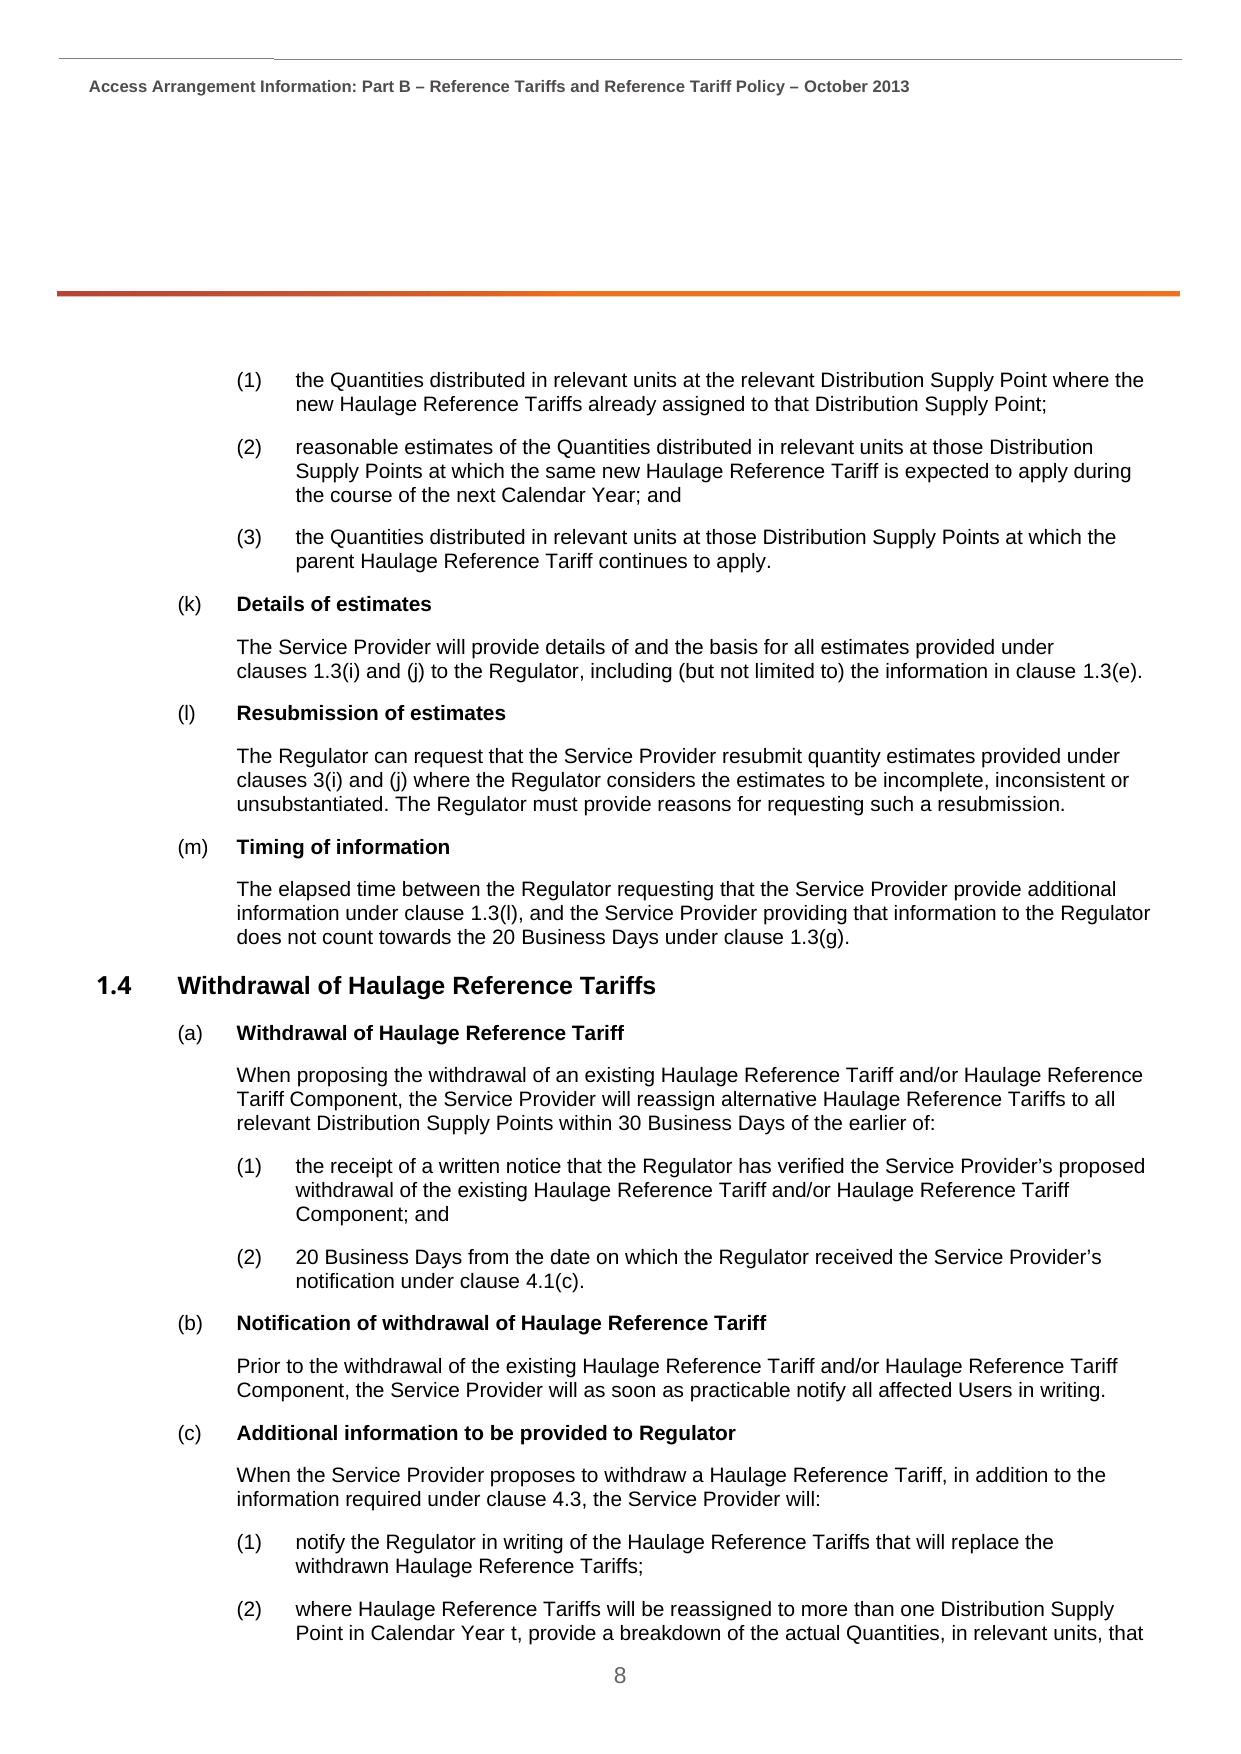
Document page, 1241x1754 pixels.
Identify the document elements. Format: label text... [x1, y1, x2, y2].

picture [57, 291, 1180, 304]
text notify the Regulator in writing of the Haulage Reference Tariffs that will replace the withdrawn Haulage Reference Tariffs; [236, 1530, 1152, 1578]
text Resubmission of estimates [177, 701, 1152, 725]
text When the Service Provider proposes to withdraw a Haulage Reference Tariff, in addition to the information required under clause 4.3, the Service Provider will: [236, 1463, 1152, 1511]
text the Quantities distributed in relevant units at those Distribution Supply Points at which the parent Haulage Reference Tariff continues to apply. [236, 525, 1152, 573]
text Additional information to be provided to Regulator [177, 1421, 1152, 1444]
text When proposing the withdrawal of an existing Haulage Reference Tariff and/or Haulage Reference Tariff Component, the Service Provider will reassign alternative Haulage Reference Tariffs to all relevant Distribution Supply Points within 30 Business Days of the earlier of: [236, 1063, 1152, 1135]
text reasonable estimates of the Quantities distributed in relevant units at those Distribution Supply Points at which the same new Haulage Reference Tariff is expected to apply during the course of the next Calendar Year; and [236, 434, 1152, 506]
text Withdrawal of Haulage Reference Tariffs [96, 968, 1152, 1002]
text The Regulator can request that the Service Provider resubmit quantity estimates provided under clauses 3(i) and (j) where the Regulator considers the estimates to be incomplete, inconsistent or unsubstantiated. The Regulator must provide reasons for requesting such a resubmission. [236, 744, 1152, 816]
text Withdrawal of Haulage Reference Tariff [177, 1021, 1152, 1044]
text Timing of information [177, 834, 1152, 858]
text the Quantities distributed in relevant units at the relevant Distribution Supply Point where the new Haulage Reference Tariffs already assigned to that Distribution Supply Point; [236, 368, 1152, 416]
text the receipt of a written notice that the Regulator has verified the Service Provider’s proposed withdrawal of the existing Haulage Reference Tariff and/or Haulage Reference Tariff Component; and [236, 1154, 1152, 1226]
text Notification of withdrawal of Haulage Reference Tariff [177, 1311, 1152, 1335]
text The elapsed time between the Regulator requesting that the Service Provider provide additional information under clause 1.3(l), and the Service Provider providing that information to the Regulator does not count towards the 20 Business Days under clause 1.3(g). [236, 877, 1152, 949]
text Prior to the withdrawal of the existing Haulage Reference Tariff and/or Haulage Reference Tariff Component, the Service Provider will as soon as practicable notify all affected Users in writing. [236, 1354, 1152, 1402]
text Details of estimates [177, 592, 1152, 616]
text 20 Business Days from the date on which the Regulator received the Service Provider’s notification under clause 4.1(c). [236, 1244, 1152, 1292]
text The Service Provider will provide details of and the basis for all estimates provided under clauses 1.3(i) and (j) to the Regulator, including (but not limited to) the information in clause 1.3(e). [236, 634, 1152, 682]
